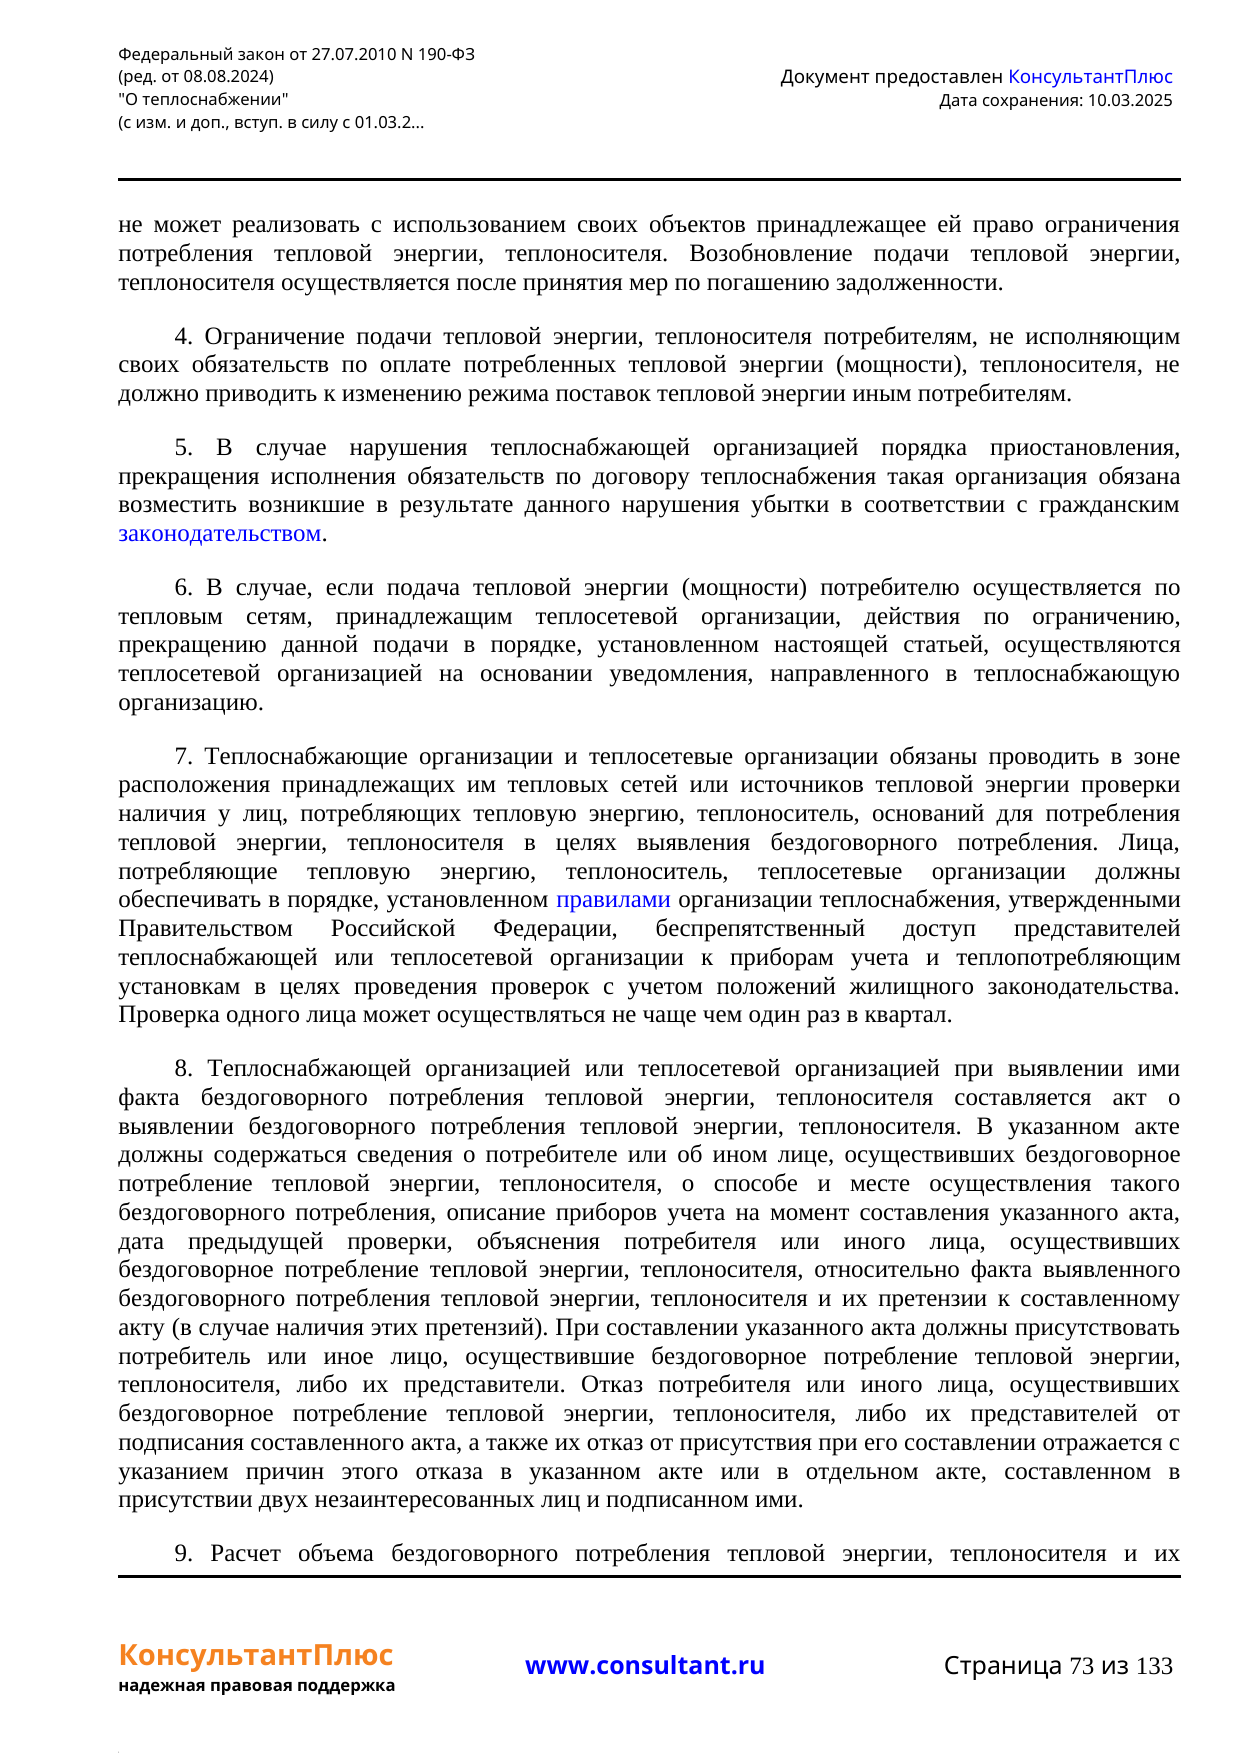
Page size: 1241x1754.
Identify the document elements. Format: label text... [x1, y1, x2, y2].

text 8. Теплоснабжающей организацией или теплосетевой организацией при выявлении ими факта бездоговорного потребления тепловой энергии, теплоносителя составляется акт о выявлении бездоговорного потребления тепловой энергии, теплоносителя. В указанном акте должны содержаться сведения о потребителе или об ином лице, осуществивших бездоговорное потребление тепловой энергии, теплоносителя, о способе и месте осуществления такого бездоговорного потребления, описание приборов учета на момент составления указанного акта, дата предыдущей проверки, объяснения потребителя или иного лица, осуществивших бездоговорное потребление тепловой энергии, теплоносителя, относительно факта выявленного бездоговорного потребления тепловой энергии, теплоносителя и их претензии к составленному акту (в случае наличия этих претензий). При составлении указанного акта должны присутствовать потребитель или иное лицо, осуществившие бездоговорное потребление тепловой энергии, теплоносителя, либо их представители. Отказ потребителя или иного лица, осуществивших бездоговорное потребление тепловой энергии, теплоносителя, либо их представителей от подписания составленного акта, а также их отказ от присутствия при его составлении отражается с указанием причин этого отказа в указанном акте или в отдельном акте, составленном в присутствии двух незаинтересованных лиц и подписанном ими. [118, 1053, 1181, 1513]
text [118, 209, 1181, 296]
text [118, 1538, 1181, 1567]
text 5. В случае нарушения теплоснабжающей организацией порядка приостановления, прекращения исполнения обязательств по договору теплоснабжения такая организация обязана возместить возникшие в результате данного нарушения убытки в соответствии с гражданским законодательством. [118, 432, 1181, 547]
text 4. Ограничение подачи тепловой энергии, теплоносителя потребителям, не исполняющим своих обязательств по оплате потребленных тепловой энергии (мощности), теплоносителя, не должно приводить к изменению режима поставок тепловой энергии иным потребителям. [118, 321, 1181, 407]
text 7. Теплоснабжающие организации и теплосетевые организации обязаны проводить в зоне расположения принадлежащих им тепловых сетей или источников тепловой энергии проверки наличия у лиц, потребляющих тепловую энергию, теплоноситель, оснований для потребления тепловой энергии, теплоносителя в целях выявления бездоговорного потребления. Лица, потребляющие тепловую энергию, теплоноситель, теплосетевые организации должны обеспечивать в порядке, установленном правилами организации теплоснабжения, утвержденными Правительством Российской Федерации, беспрепятственный доступ представителей теплоснабжающей или теплосетевой организации к приборам учета и теплопотребляющим установкам в целях проведения проверок с учетом положений жилищного законодательства. Проверка одного лица может осуществляться не чаще чем один раз в квартал. [118, 741, 1181, 1028]
text 6. В случае, если подача тепловой энергии (мощности) потребителю осуществляется по тепловым сетям, принадлежащим теплосетевой организации, действия по ограничению, прекращению данной подачи в порядке, установленном настоящей статьей, осуществляются теплосетевой организацией на основании уведомления, направленного в теплоснабжающую организацию. [118, 572, 1181, 716]
